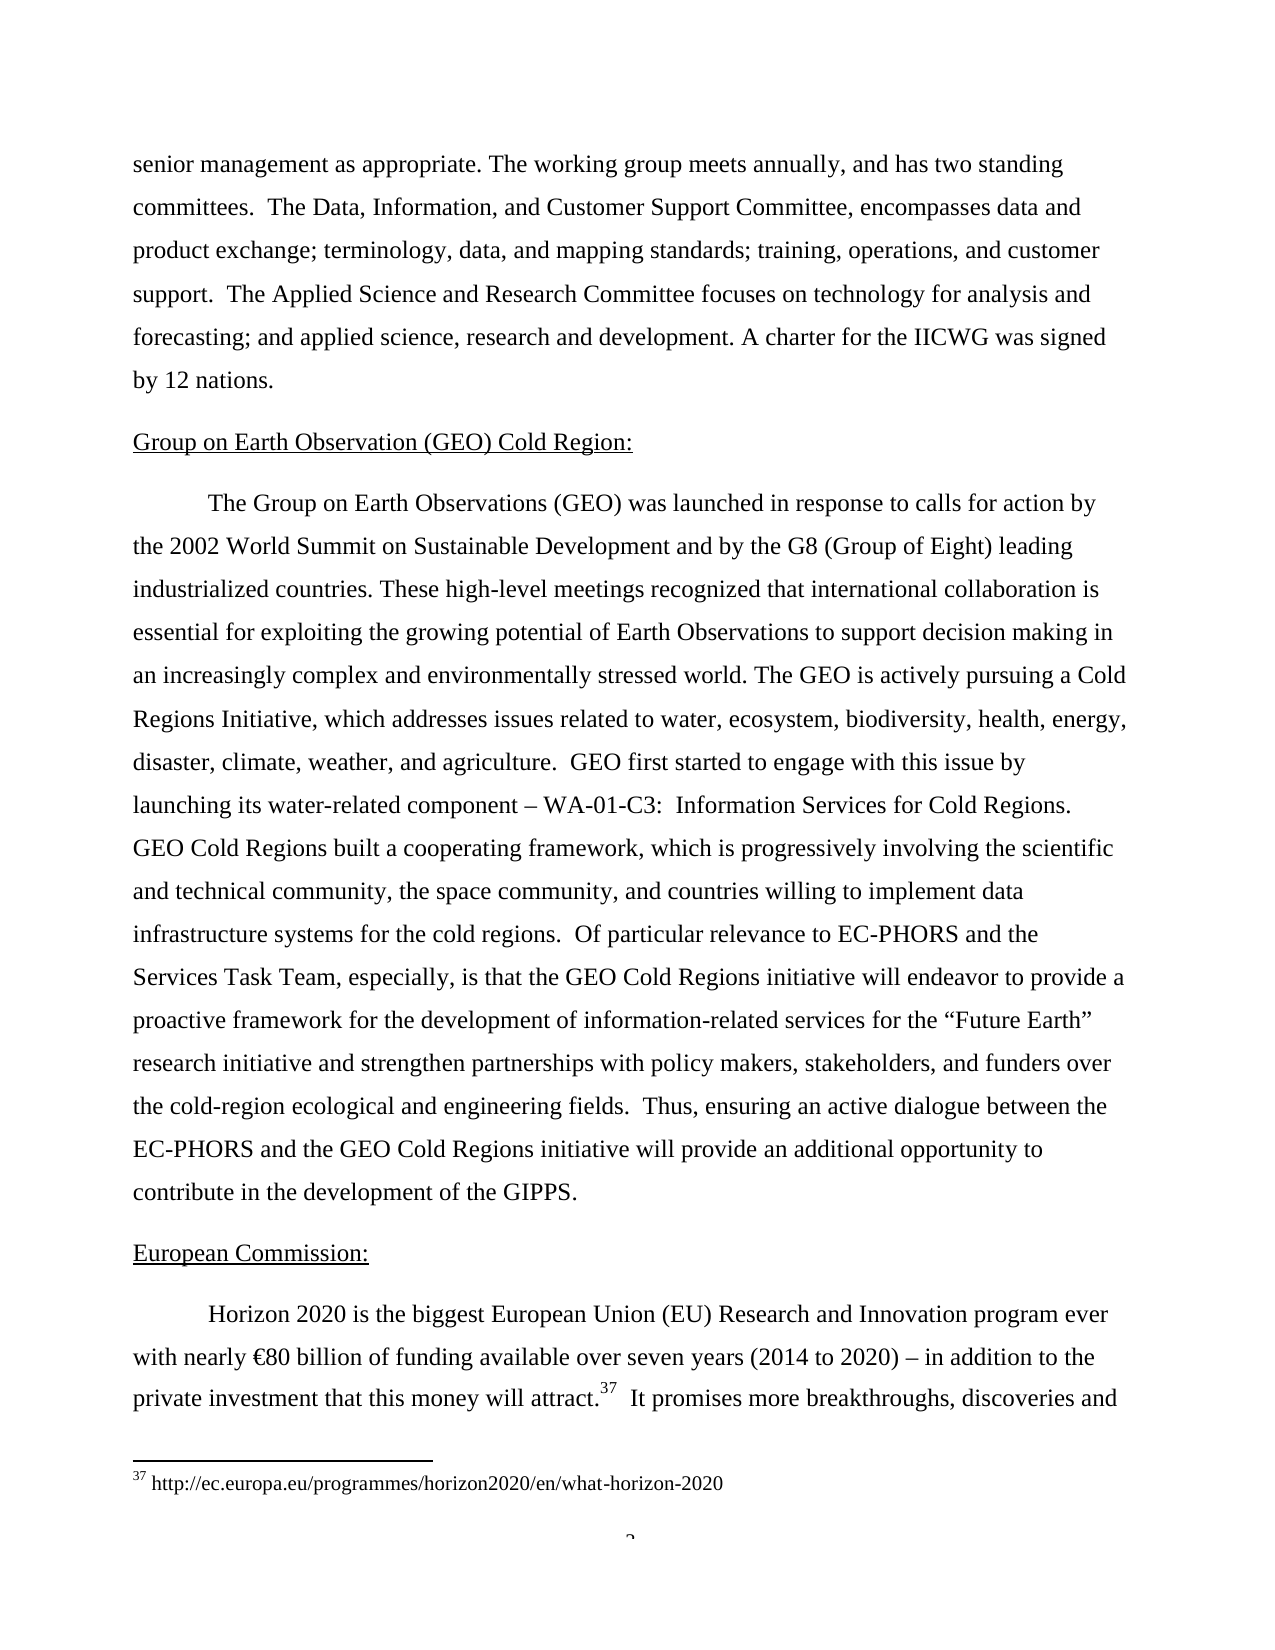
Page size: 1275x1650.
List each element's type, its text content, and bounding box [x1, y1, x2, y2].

text Services Task Team, especially, is that the GEO Cold Regions initiative will endeavor to provide a proactive framework for the development of information-related services for the “Future Earth” research initiative and strengthen partnerships with policy makers, stakeholders, and funders over the cold-region ecological and engineering fields. Thus, ensuring an active dialogue between the EC-PHORS and the GEO Cold Regions initiative will provide an additional opportunity to contribute in the development of the GIPPS. [133, 962, 1126, 1205]
text European Commission: [133, 1239, 1133, 1266]
text launching its water-related component – WA-01-C3: Information Services for Cold Regions. GEO Cold Regions built a cooperating framework, which is progressively involving the scientific and technical community, the space community, and countries willing to implement data infrastructure systems for the cold regions. Of particular relevance to EC-PHORS and the [133, 791, 1115, 948]
text senior management as appropriate. The working group meets annually, and has two standing committees. The Data, Information, and Customer Support Committee, encompasses data and product exchange; terminology, data, and mapping standards; training, operations, and customer support. The Applied Science and Research Committee focuses on technology for analysis and forecasting; and applied science, research and development. A charter for the IICWG was signed by 12 nations. [133, 149, 1106, 394]
text with nearly €80 billion of funding available over seven years (2014 to 2020) – in addition to the private investment that this money will attract.37 It promises more breakthroughs, discoveries and [133, 1329, 1119, 1412]
text Group on Earth Observation (GEO) Cold Region: [133, 427, 1133, 454]
text The Group on Earth Observations (GEO) was launched in response to calls for action by the 2002 World Summit on Sustainable Development and by the G8 (Group of Eight) leading industrialized countries. These high-level meetings recognized that international collaboration is essential for exploiting the growing potential of Earth Observations to support decision making in an increasingly complex and environmentally stressed world. The GEO is actively pursuing a Cold Regions Initiative, which addresses issues related to water, ecosystem, biodiversity, health, energy, disaster, climate, weather, and agriculture. GEO first started to engage with this issue by [133, 488, 1127, 776]
text 37 http://ec.europa.eu/programmes/horizon2020/en/what-horizon-2020 [133, 1467, 1133, 1495]
text Horizon 2020 is the biggest European Union (EU) Research and Innovation program ever [208, 1299, 1133, 1328]
